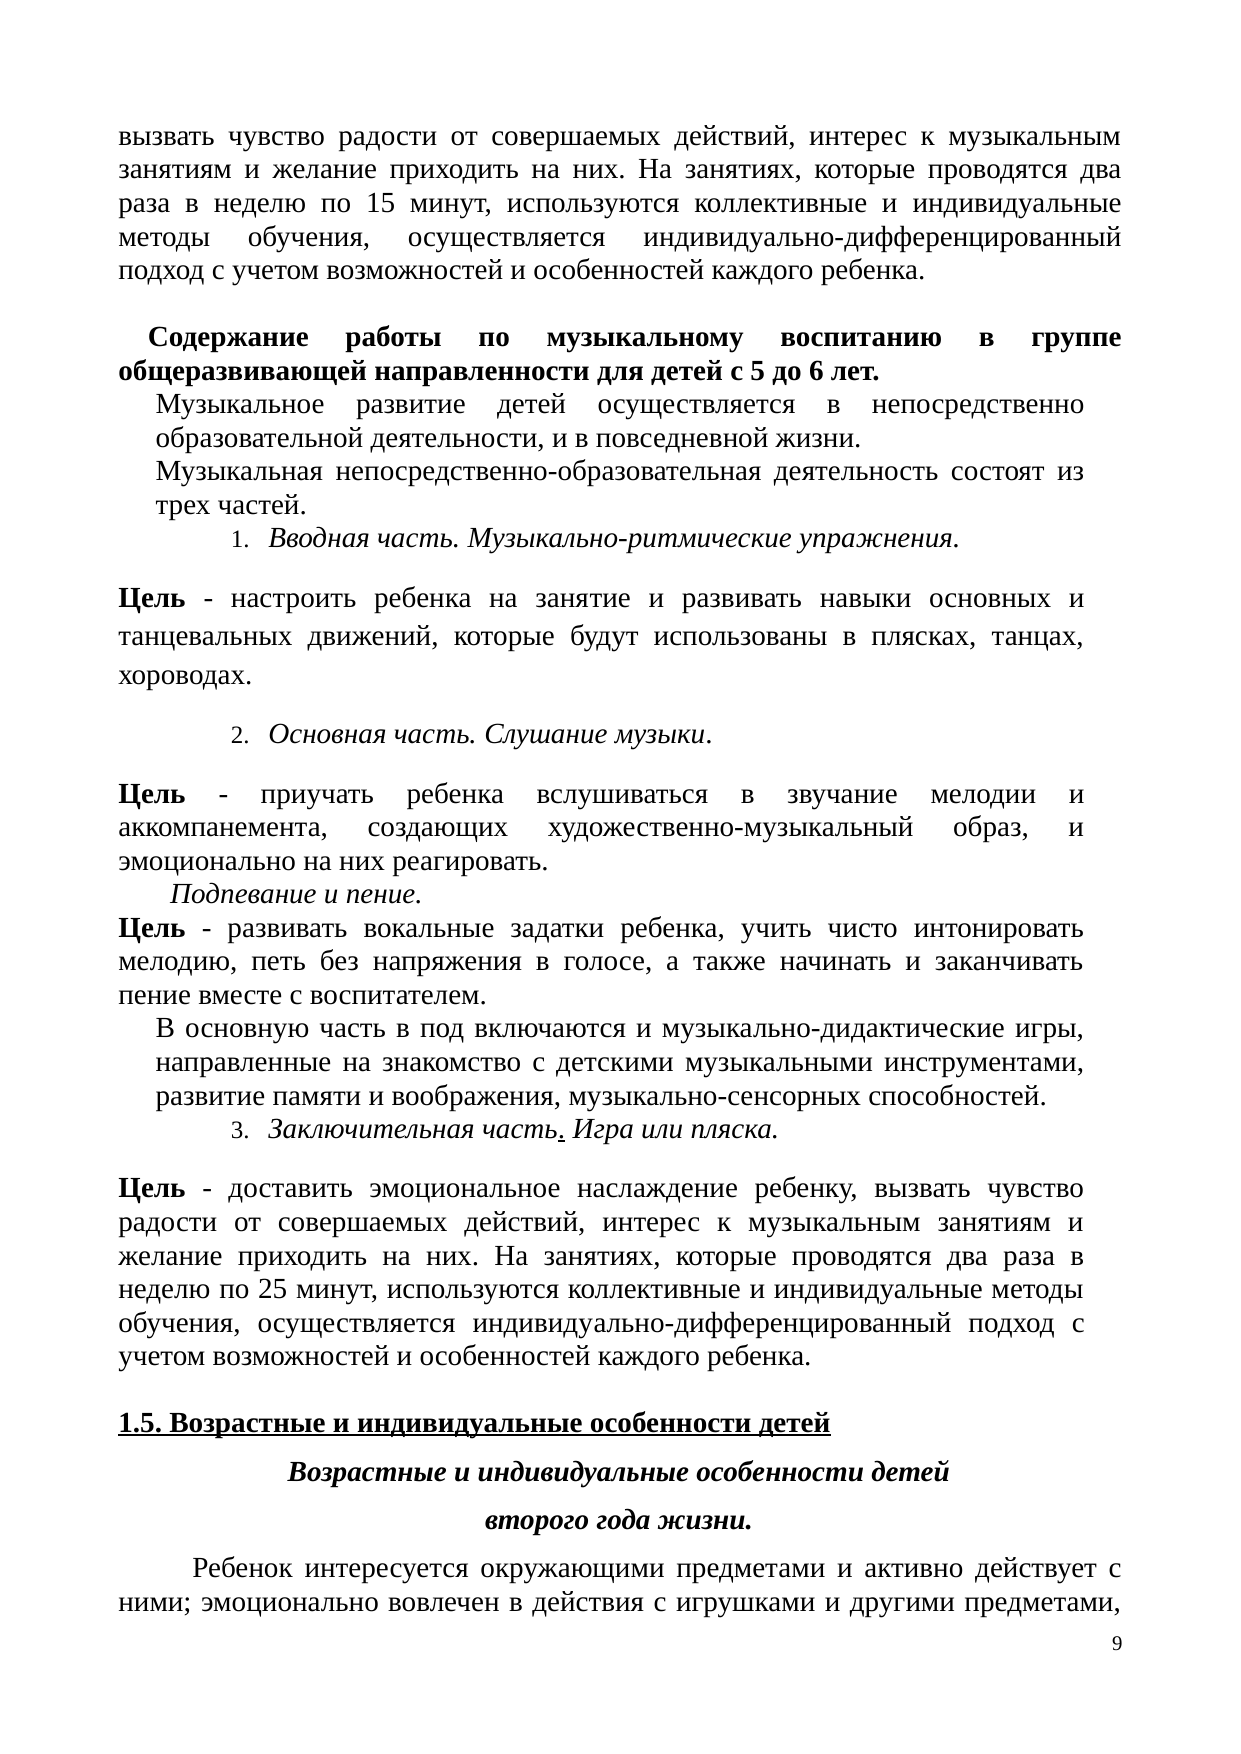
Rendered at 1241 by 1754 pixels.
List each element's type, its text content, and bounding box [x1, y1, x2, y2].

text Цель - приучать ребенка вслушиваться в звучание мелодии и аккомпанемента, создающих художественно-музыкальный образ, и эмоционально на них реагировать. [118, 776, 1085, 876]
text Цель - развивать вокальные задатки ребенка, учить чисто интонировать мелодию, петь без напряжения в голосе, а также начинать и заканчивать пение вместе с воспитателем. [118, 910, 1085, 1011]
list Заключительная часть. Игра или пляска. [231, 1111, 1085, 1145]
text Цель - настроить ребенка на занятие и развивать навыки основных и танцевальных движений, которые будут использованы в плясках, танцах, хороводах. [118, 580, 1085, 691]
text Содержание работы по музыкальному воспитанию в группе общеразвивающей направленности для детей с 5 до 6 лет. [118, 319, 1122, 386]
text Цель - доставить эмоциональное наслаждение ребенку, вызвать чувство радости от совершаемых действий, интерес к музыкальным занятиям и желание приходить на них. На занятиях, которые проводятся два раза в неделю по 25 минут, используются коллективные и индивидуальные методы обучения, осуществляется индивидуально-дифференцированный подход с учетом возможностей и особенностей каждого ребенка. [118, 1171, 1085, 1372]
list Вводная часть. Музыкально-ритмические упражнения. [231, 521, 1085, 554]
text Подпевание и пение. [155, 876, 1085, 910]
text 1.5. Возрастные и индивидуальные особенности детей [118, 1405, 1122, 1439]
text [118, 1550, 1122, 1617]
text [118, 118, 1122, 286]
text второго года жизни. [118, 1502, 1122, 1536]
text Музыкальное развитие детей осуществляется в непосредственно образовательной деятельности, и в повседневной жизни. [155, 386, 1085, 453]
text В основную часть в под включаются и музыкально-дидактические игры, направленные на знакомство с детскими музыкальными инструментами, развитие памяти и воображения, музыкально-сенсорных способностей. [155, 1011, 1085, 1111]
list Основная часть. Слушание музыки. [231, 716, 1085, 750]
text Возрастные и индивидуальные особенности детей [118, 1454, 1122, 1487]
text Музыкальная непосредственно-образовательная деятельность состоят из трех частей. [155, 453, 1085, 521]
